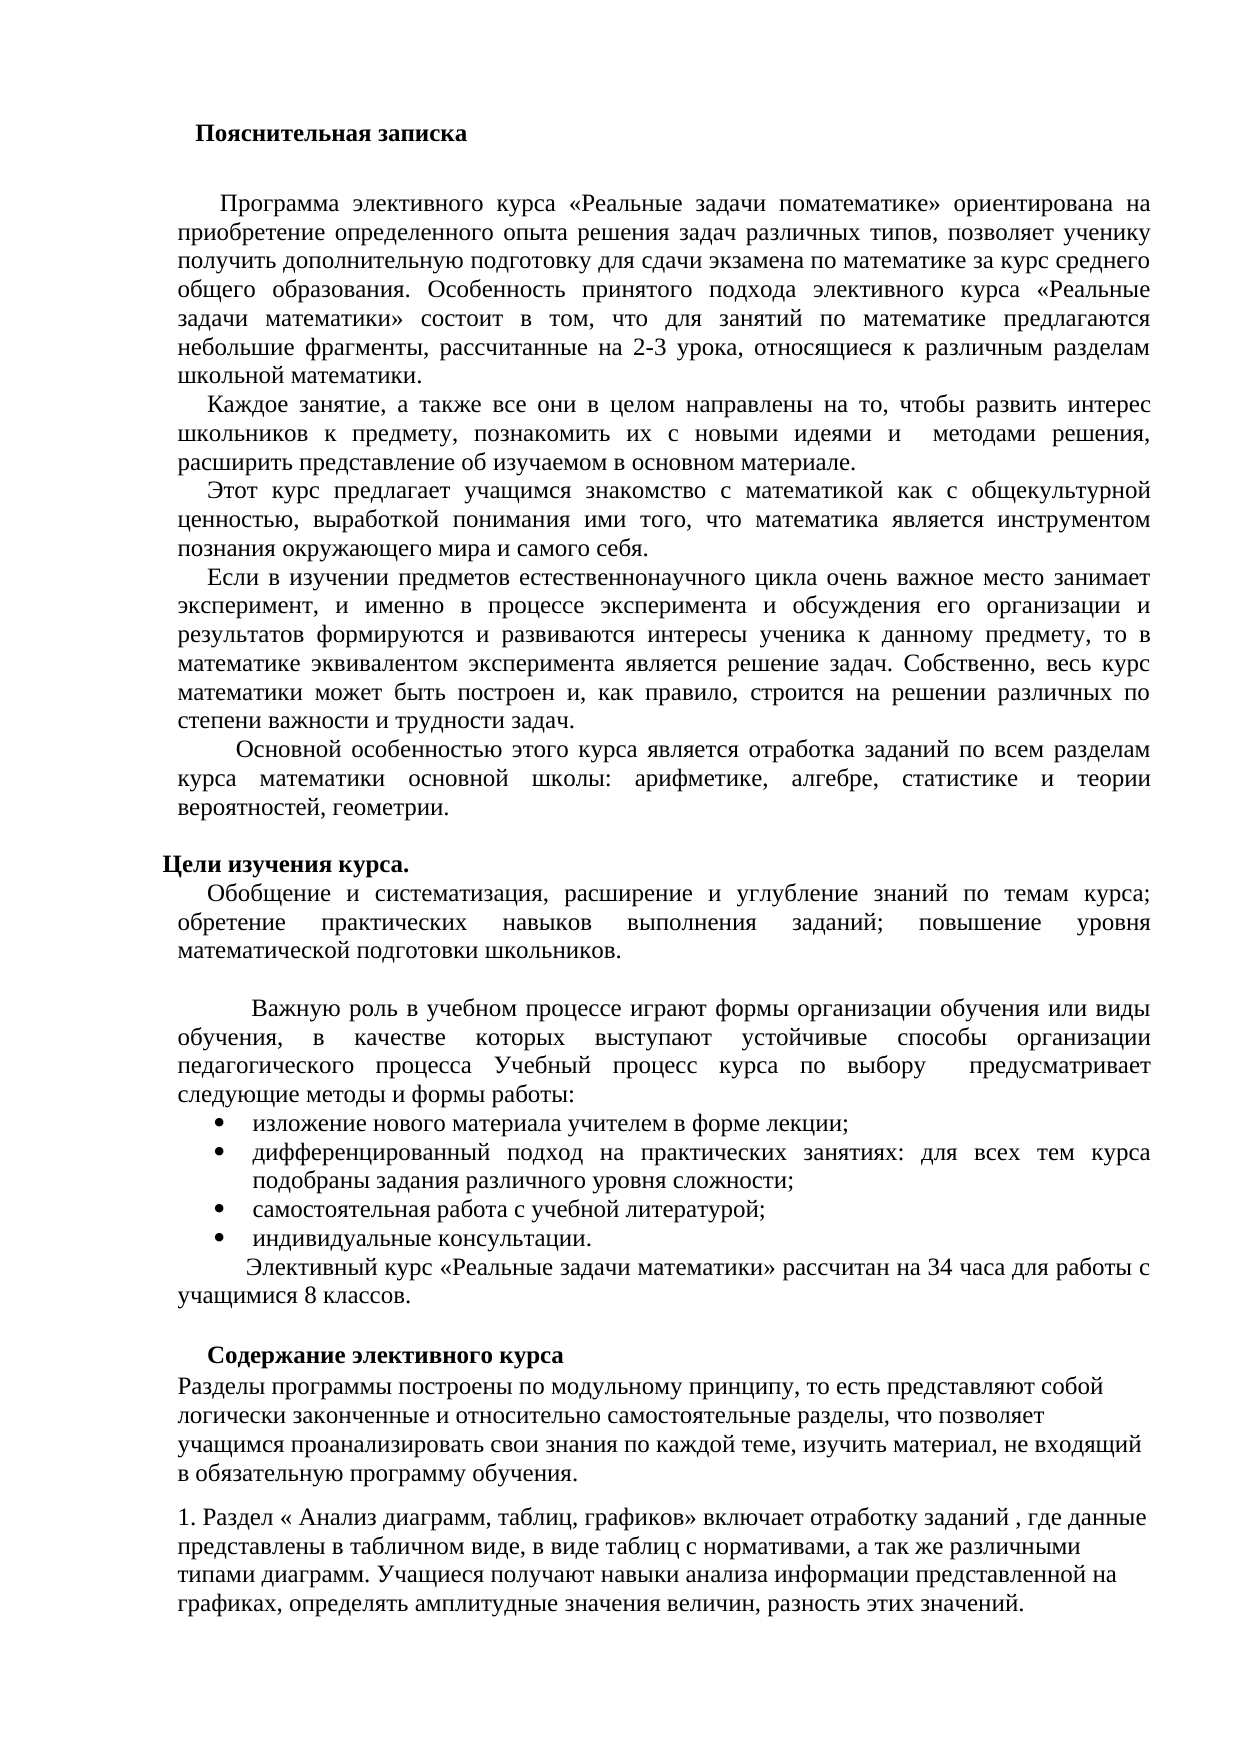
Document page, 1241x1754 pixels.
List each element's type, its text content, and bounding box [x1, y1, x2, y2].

list дифференцированный подход на практических занятиях: для всех тем курса подобраны задания различного уровня сложности; [215, 1137, 1152, 1194]
text Программа элективного курса «Реальные задачи поматематике» ориентирована на приобретение определенного опыта решения задач различных типов, позволяет ученику получить дополнительную подготовку для сдачи экзамена по математике за курс среднего общего образования. Особенность принятого подхода элективного курса «Реальные задачи математики» состоит в том, что для занятий по математике предлагаются небольшие фрагменты, рассчитанные на 2-3 урока, относящиеся к различным разделам школьной математики. [177, 188, 1152, 389]
text Этот курс предлагает учащимся знакомство с математикой как с общекультурной ценностью, выработкой понимания ими того, что математика является инструментом познания окружающего мира и самого себя. [177, 475, 1152, 562]
text Пояснительная записка [189, 118, 1152, 147]
text Если в изучении предметов естественнонаучного цикла очень важное место занимает эксперимент, и именно в процессе эксперимента и обсуждения его организации и результатов формируются и развиваются интересы ученика к данному предмету, то в математике эквивалентом эксперимента является решение задач. Собственно, весь курс математики может быть построен и, как правило, строится на решении различных по степени важности и трудности задач. [177, 562, 1152, 734]
list индивидуальные консультации. [215, 1223, 1152, 1252]
text Содержание элективного курса [177, 1340, 1152, 1369]
text Обобщение и систематизация, расширение и углубление знаний по темам курса; обретение практических навыков выполнения заданий; повышение уровня математической подготовки школьников. [177, 878, 1152, 964]
text Цели изучения курса. [162, 849, 1152, 878]
list самостоятельная работа с учебной литературой; [215, 1194, 1152, 1223]
text Элективный курс «Реальные задачи математики» рассчитан на 34 часа для работы с учащимися 8 классов. [177, 1252, 1152, 1309]
text Разделы программы построены по модульному принципу, то есть представляют собой логически законченные и относительно самостоятельные разделы, что позволяет учащимся проанализировать свои знания по каждой теме, изучить материал, не входящий в обязательную программу обучения. [177, 1371, 1152, 1486]
text Каждое занятие, а также все они в целом направлены на то, чтобы развить интерес школьников к предмету, познакомить их с новыми идеями и методами решения, расширить представление об изучаемом в основном материале. [177, 389, 1152, 475]
text 1. Раздел « Анализ диаграмм, таблиц, графиков» включает отработку заданий , где данные представлены в табличном виде, в виде таблиц с нормативами, а так же различными типами диаграмм. Учащиеся получают навыки анализа информации представленной на графиках, определять амплитудные значения величин, разность этих значений. [177, 1502, 1152, 1617]
list изложение нового материала учителем в форме лекции; [215, 1108, 1152, 1137]
text Основной особенностью этого курса является отработка заданий по всем разделам курса математики основной школы: арифметике, алгебре, статистике и теории вероятностей, геометрии. [177, 734, 1152, 820]
text Важную роль в учебном процессе играют формы организации обучения или виды обучения, в качестве которых выступают устойчивые способы организации педагогического процесса Учебный процесс курса по выбору предусматривает следующие методы и формы работы: [177, 993, 1152, 1108]
